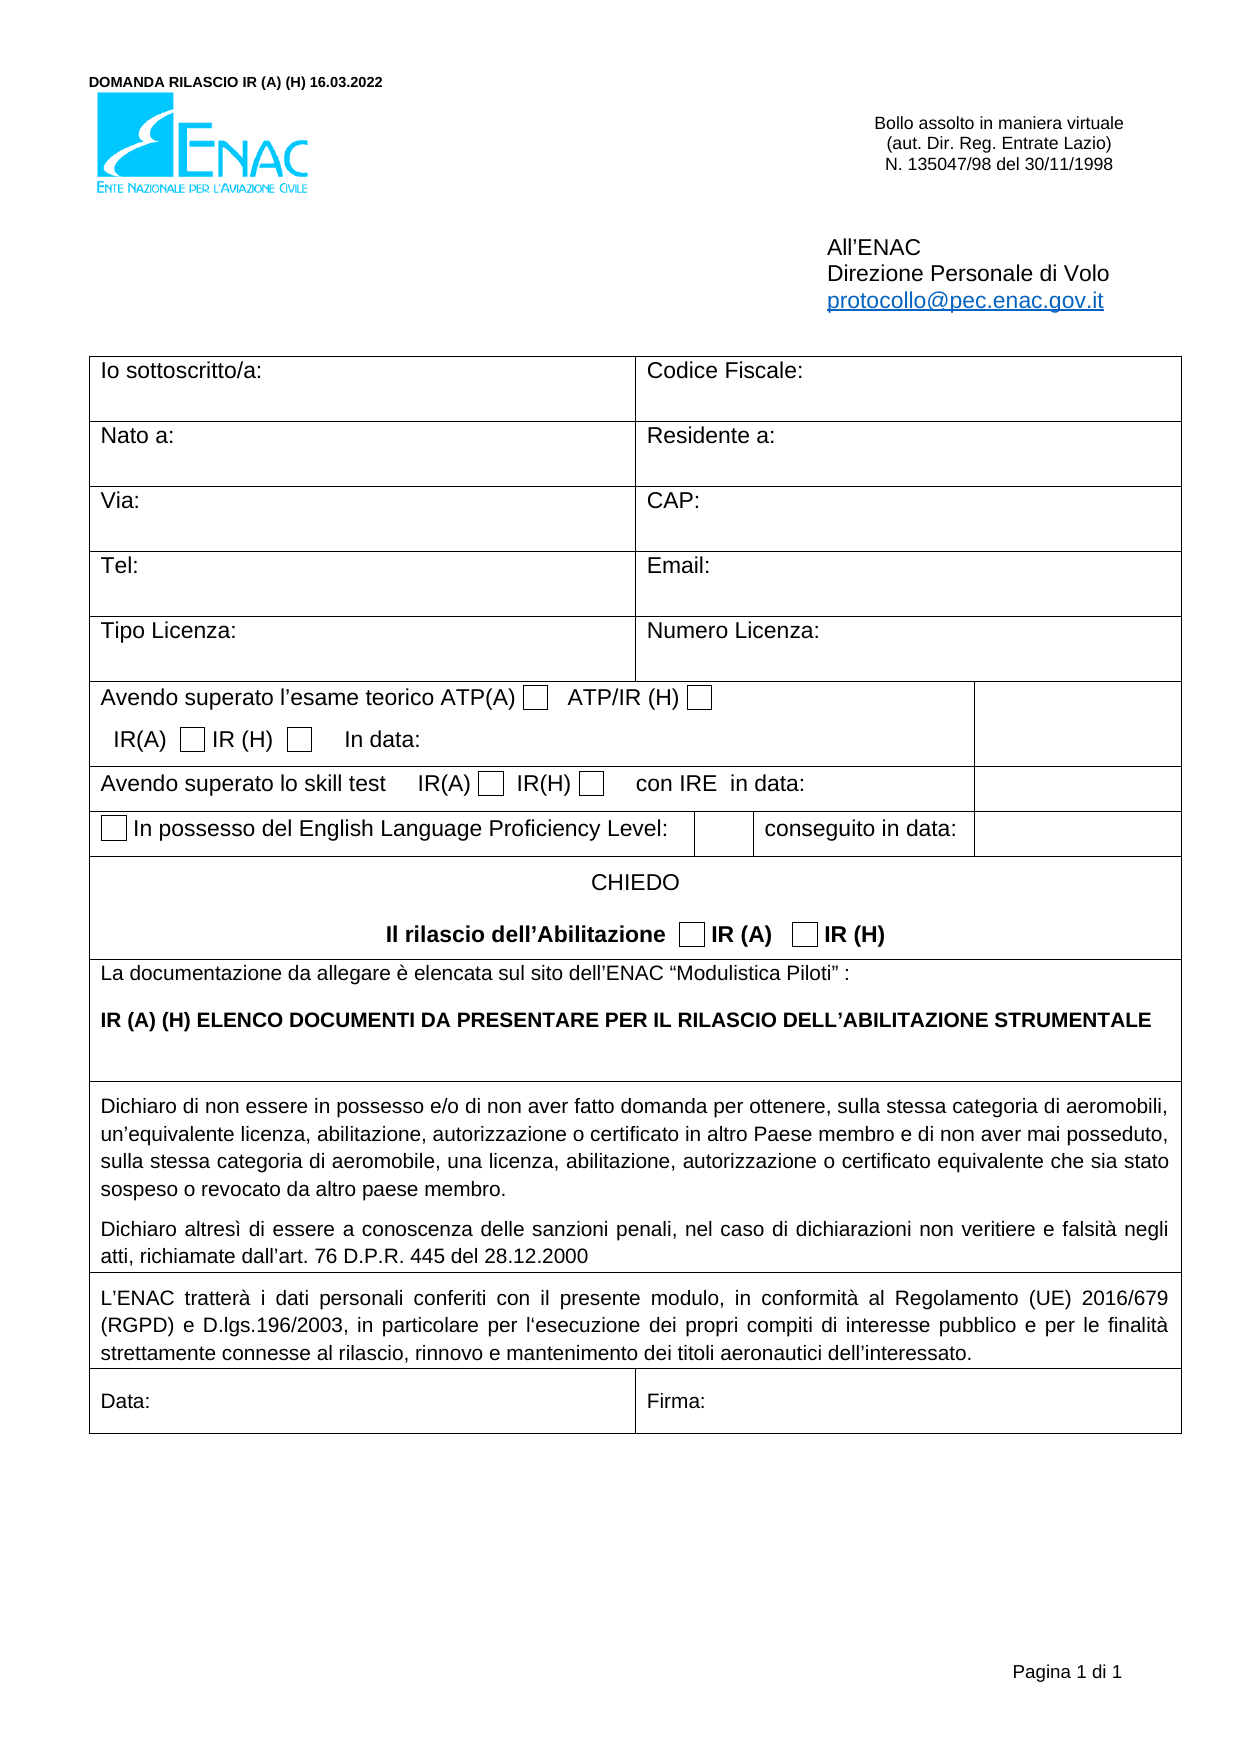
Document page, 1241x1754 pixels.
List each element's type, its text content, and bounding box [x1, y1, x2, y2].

text All’ENAC [827, 234, 1122, 260]
text Direzione Personale di Volo [827, 260, 1122, 287]
text protocollo@pec.enac.gov.it [827, 287, 1122, 313]
table_cell [975, 682, 1181, 766]
table_cell Numero Licenza: [636, 617, 1181, 681]
table_cell CHIEDO Il rilascio dell’Abilitazione IR (A) IR (H) [90, 857, 1181, 959]
table_cell La documentazione da allegare è elencata sul sito dell’ENAC “Modulistica Piloti” : IR (A) (H) ELENCO DOCUMENTI DA PRESENTARE PER IL RILASCIO DELL’ABILITAZIONE STRUMENTALE [90, 960, 1181, 1081]
table_cell L’ENAC tratterà i dati personali conferiti con il presente modulo, in conformità al Regolamento (UE) 2016/679 (RGPD) e D.lgs.196/2003, in particolare per l‘esecuzione dei propri compiti di interesse pubblico e per le finalità strettamente connesse al rilascio, rinnovo e mantenimento dei titoli aeronautici dell’interessato. [90, 1273, 1181, 1368]
table_cell Tipo Licenza: [90, 617, 635, 681]
table_cell Dichiaro di non essere in possesso e/o di non aver fatto domanda per ottenere, sulla stessa categoria di aeromobili, un’equivalente licenza, abilitazione, autorizzazione o certificato in altro Paese membro e di non aver mai posseduto, sulla stessa categoria di aeromobile, una licenza, abilitazione, autorizzazione o certificato equivalente che sia stato sospeso o revocato da altro paese membro. Dichiaro altresì di essere a conoscenza delle sanzioni penali, nel caso di dichiarazioni non veritiere e falsità negli atti, richiamate dall’art. 76 D.P.R. 445 del 28.12.2000 [90, 1082, 1181, 1272]
table_cell Data: [90, 1369, 635, 1433]
table_cell CAP: [636, 487, 1181, 551]
table_cell Avendo superato lo skill test IR(A) IR(H) con IRE in data: [90, 767, 974, 811]
table_header Io sottoscritto/a: [90, 357, 635, 421]
table_cell Avendo superato l’esame teorico ATP(A) ATP/IR (H) IR(A) IR (H) In data: [90, 682, 974, 766]
table_cell Nato a: [90, 422, 635, 486]
table_cell Tel: [90, 552, 635, 616]
table_cell [695, 812, 753, 856]
table_cell [975, 767, 1181, 811]
table_cell Residente a: [636, 422, 1181, 486]
table_cell Email: [636, 552, 1181, 616]
table_header Codice Fiscale: [636, 357, 1181, 421]
table_cell conseguito in data: [754, 812, 974, 856]
table_cell Firma: [636, 1369, 1181, 1433]
table_cell In possesso del English Language Proficiency Level: [90, 812, 694, 856]
picture [95, 90, 309, 196]
table_cell [975, 812, 1181, 856]
table_cell Via: [90, 487, 635, 551]
